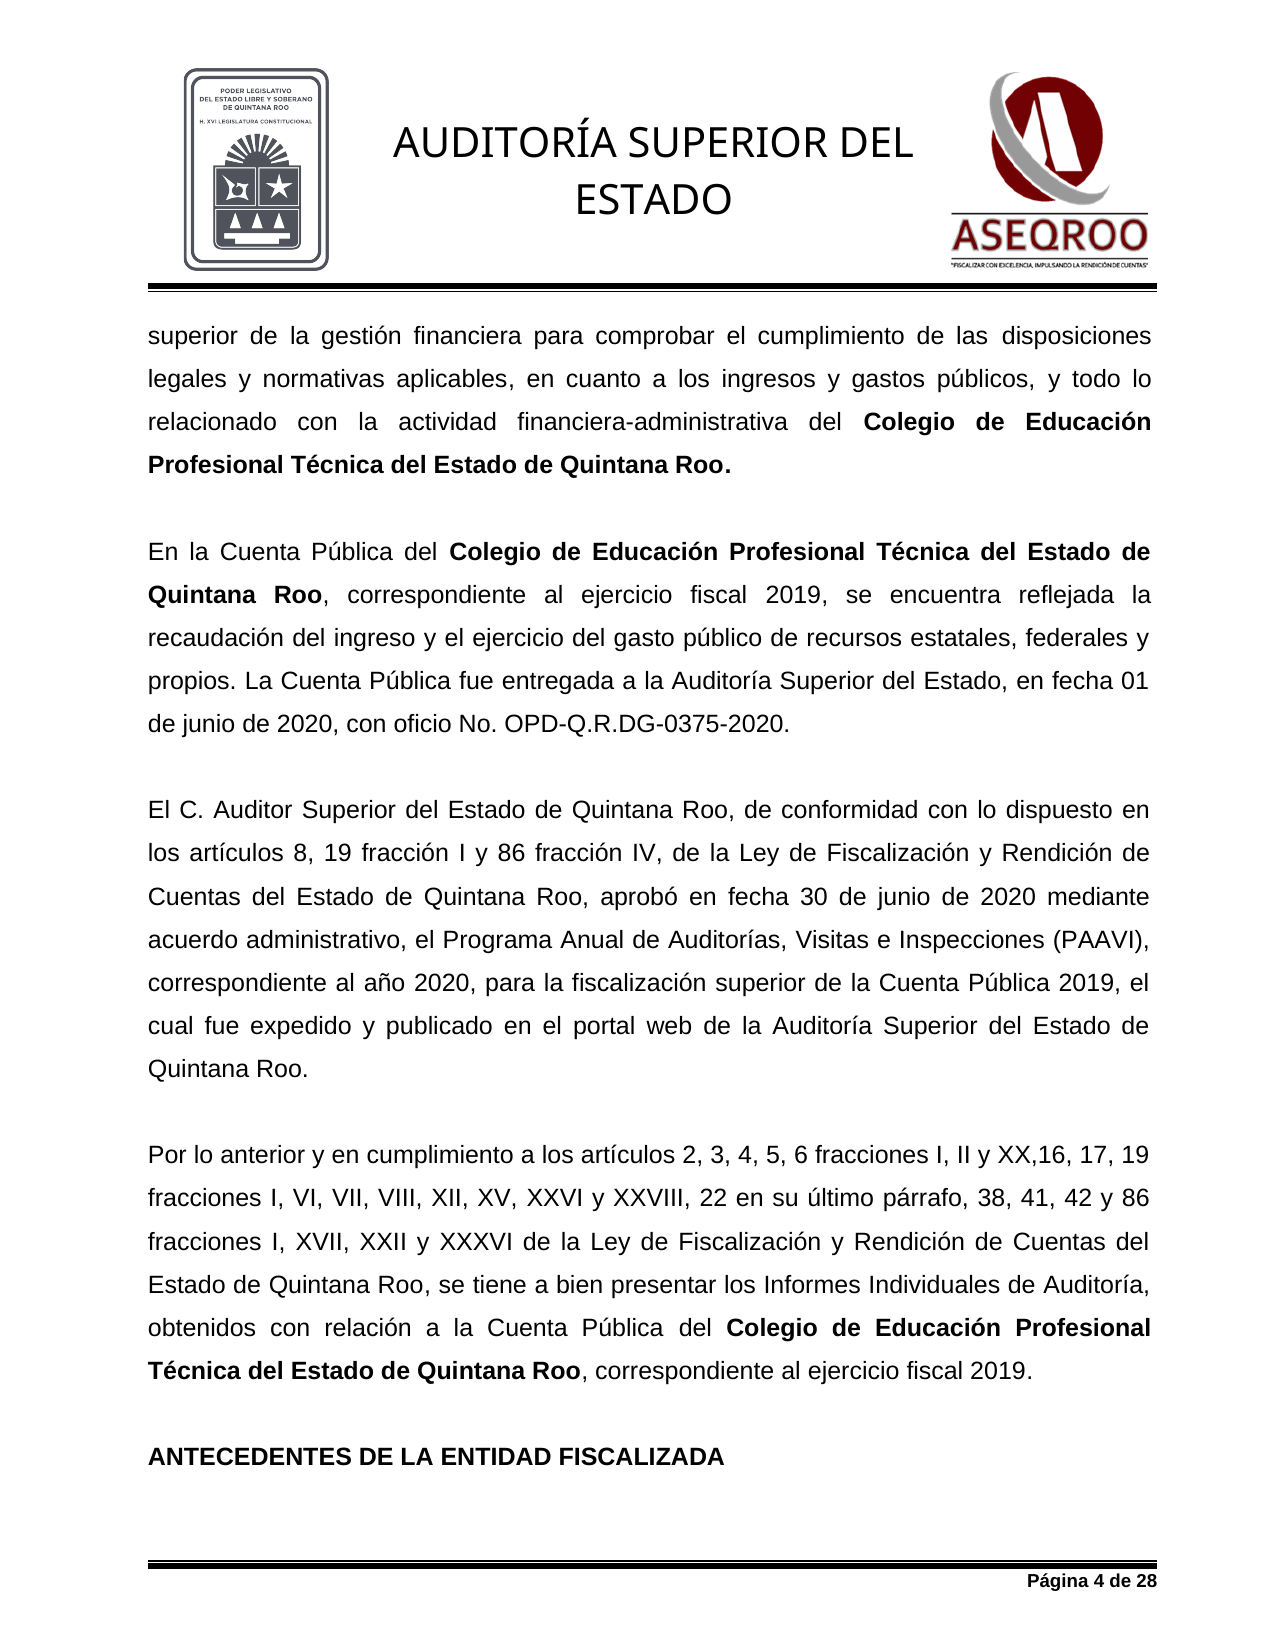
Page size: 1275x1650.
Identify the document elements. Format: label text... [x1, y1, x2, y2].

picture [951, 72, 1148, 268]
text En la Cuenta Pública del Colegio de Educación Profesional Técnica del Estado de Quintana Roo, correspondiente al ejercicio fiscal 2019, se encuentra reflejada la recaudación del ingreso y el ejercicio del gasto público de recursos estatales, federales y propios. La Cuenta Pública fue entregada a la Auditoría Superior del Estado, en fecha 01 de junio de 2020, con oficio No. OPD-Q.R.DG-0375-2020. [148, 537, 1152, 738]
text Por lo anterior y en cumplimiento a los artículos 2, 3, 4, 5, 6 fracciones I, II y XX,16, 17, 19 fracciones I, VI, VII, VIII, XII, XV, XXVI y XXVIII, 22 en su último párrafo, 38, 41, 42 y 86 fracciones I, XVII, XXII y XXXVI de la Ley de Fiscalización y Rendición de Cuentas del Estado de Quintana Roo, se tiene a bien presentar los Informes Individuales de Auditoría, obtenidos con relación a la Cuenta Pública del Colegio de Educación Profesional Técnica del Estado de Quintana Roo, correspondiente al ejercicio fiscal 2019. [148, 1140, 1152, 1385]
text ANTECEDENTES DE LA ENTIDAD FISCALIZADA [148, 1442, 1137, 1471]
picture [183, 68, 329, 271]
text El C. Auditor Superior del Estado de Quintana Roo, de conformidad con lo dispuesto en los artículos 8, 19 fracción I y 86 fracción IV, de la Ley de Fiscalización y Rendición de Cuentas del Estado de Quintana Roo, aprobó en fecha 30 de junio de 2020 mediante acuerdo administrativo, el Programa Anual de Auditorías, Visitas e Inspecciones (PAAVI), correspondiente al año 2020, para la fiscalización superior de la Cuenta Pública 2019, el cual fue expedido y publicado en el portal web de la Auditoría Superior del Estado de Quintana Roo. [148, 795, 1152, 1083]
